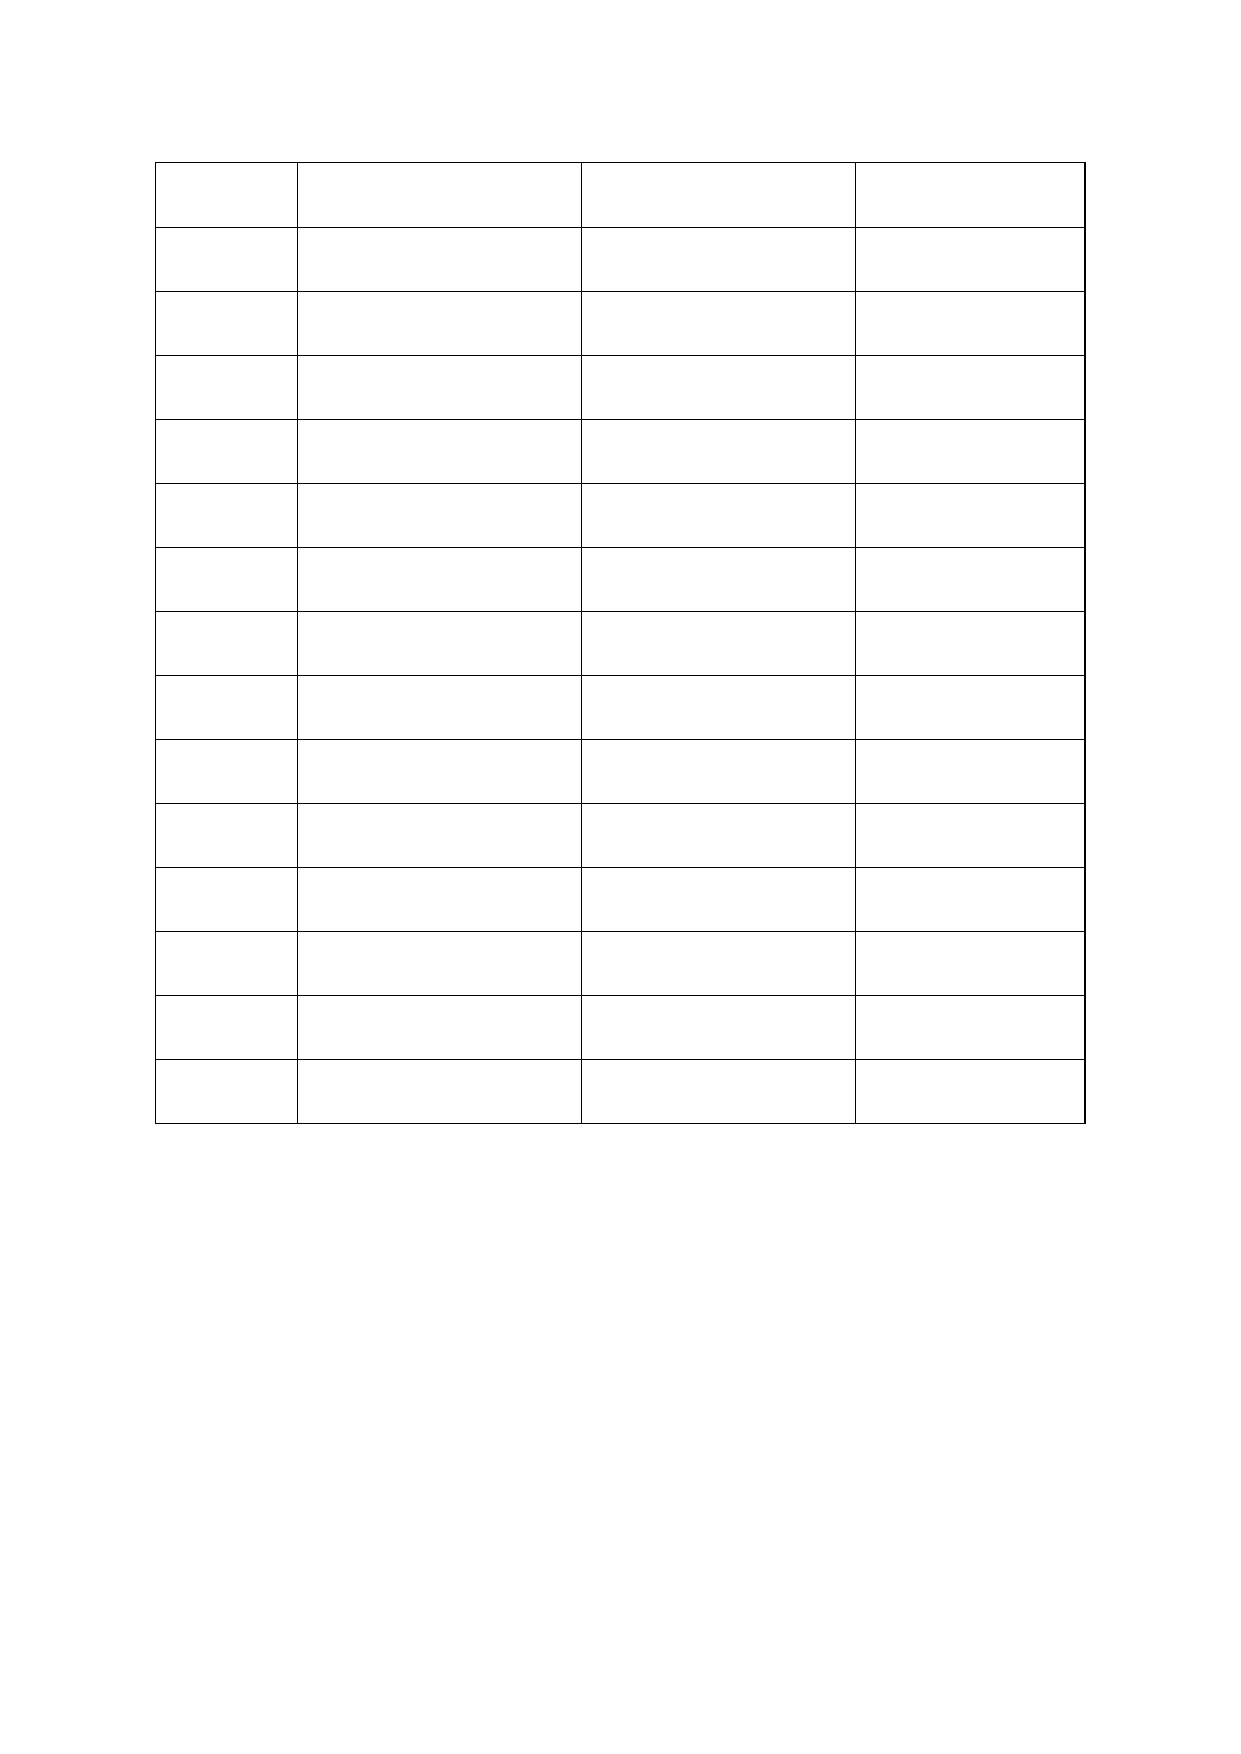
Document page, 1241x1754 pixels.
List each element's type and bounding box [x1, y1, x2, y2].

table_cell [582, 804, 855, 867]
table_cell [156, 228, 297, 291]
table_cell [156, 420, 297, 483]
table_cell [582, 996, 855, 1059]
table_cell [156, 740, 297, 803]
table_cell [156, 292, 297, 355]
table_cell [582, 228, 855, 291]
table_cell [156, 676, 297, 739]
table_cell [856, 1060, 1084, 1123]
table_cell [298, 548, 581, 611]
table_cell [298, 484, 581, 547]
table_cell [582, 420, 855, 483]
table_cell [856, 612, 1084, 675]
table_cell [856, 420, 1084, 483]
table_cell [156, 996, 297, 1059]
table_cell [298, 804, 581, 867]
table_cell [156, 932, 297, 995]
table_cell [856, 740, 1084, 803]
table_cell [582, 292, 855, 355]
table_cell [582, 740, 855, 803]
table_cell [298, 612, 581, 675]
table_cell [856, 932, 1084, 995]
table_cell [156, 548, 297, 611]
table_cell [582, 612, 855, 675]
table_cell [582, 676, 855, 739]
table_cell [298, 740, 581, 803]
table_cell [298, 163, 581, 227]
table_cell [298, 228, 581, 291]
table_cell [582, 484, 855, 547]
table_cell [298, 996, 581, 1059]
table_cell [856, 356, 1084, 419]
table_cell [582, 1060, 855, 1123]
table_cell [156, 356, 297, 419]
table_cell [582, 548, 855, 611]
table_cell [298, 292, 581, 355]
table_cell [298, 932, 581, 995]
table_cell [298, 356, 581, 419]
table_cell [582, 163, 855, 227]
table_cell [156, 1060, 297, 1123]
table_cell [298, 420, 581, 483]
table_cell [856, 548, 1084, 611]
table_cell [856, 676, 1084, 739]
table_cell [298, 868, 581, 931]
table_cell [156, 484, 297, 547]
table_cell [298, 1060, 581, 1123]
table_cell [298, 676, 581, 739]
table_cell [856, 228, 1084, 291]
table_cell [856, 804, 1084, 867]
table_cell [156, 804, 297, 867]
table_cell [856, 484, 1084, 547]
table_cell [156, 868, 297, 931]
table_cell [856, 868, 1084, 931]
table_cell [856, 163, 1084, 227]
table_cell [582, 868, 855, 931]
table_cell [856, 292, 1084, 355]
table_cell [156, 612, 297, 675]
table_cell [582, 356, 855, 419]
table_cell [582, 932, 855, 995]
table_cell [856, 996, 1084, 1059]
table_cell [156, 163, 297, 227]
